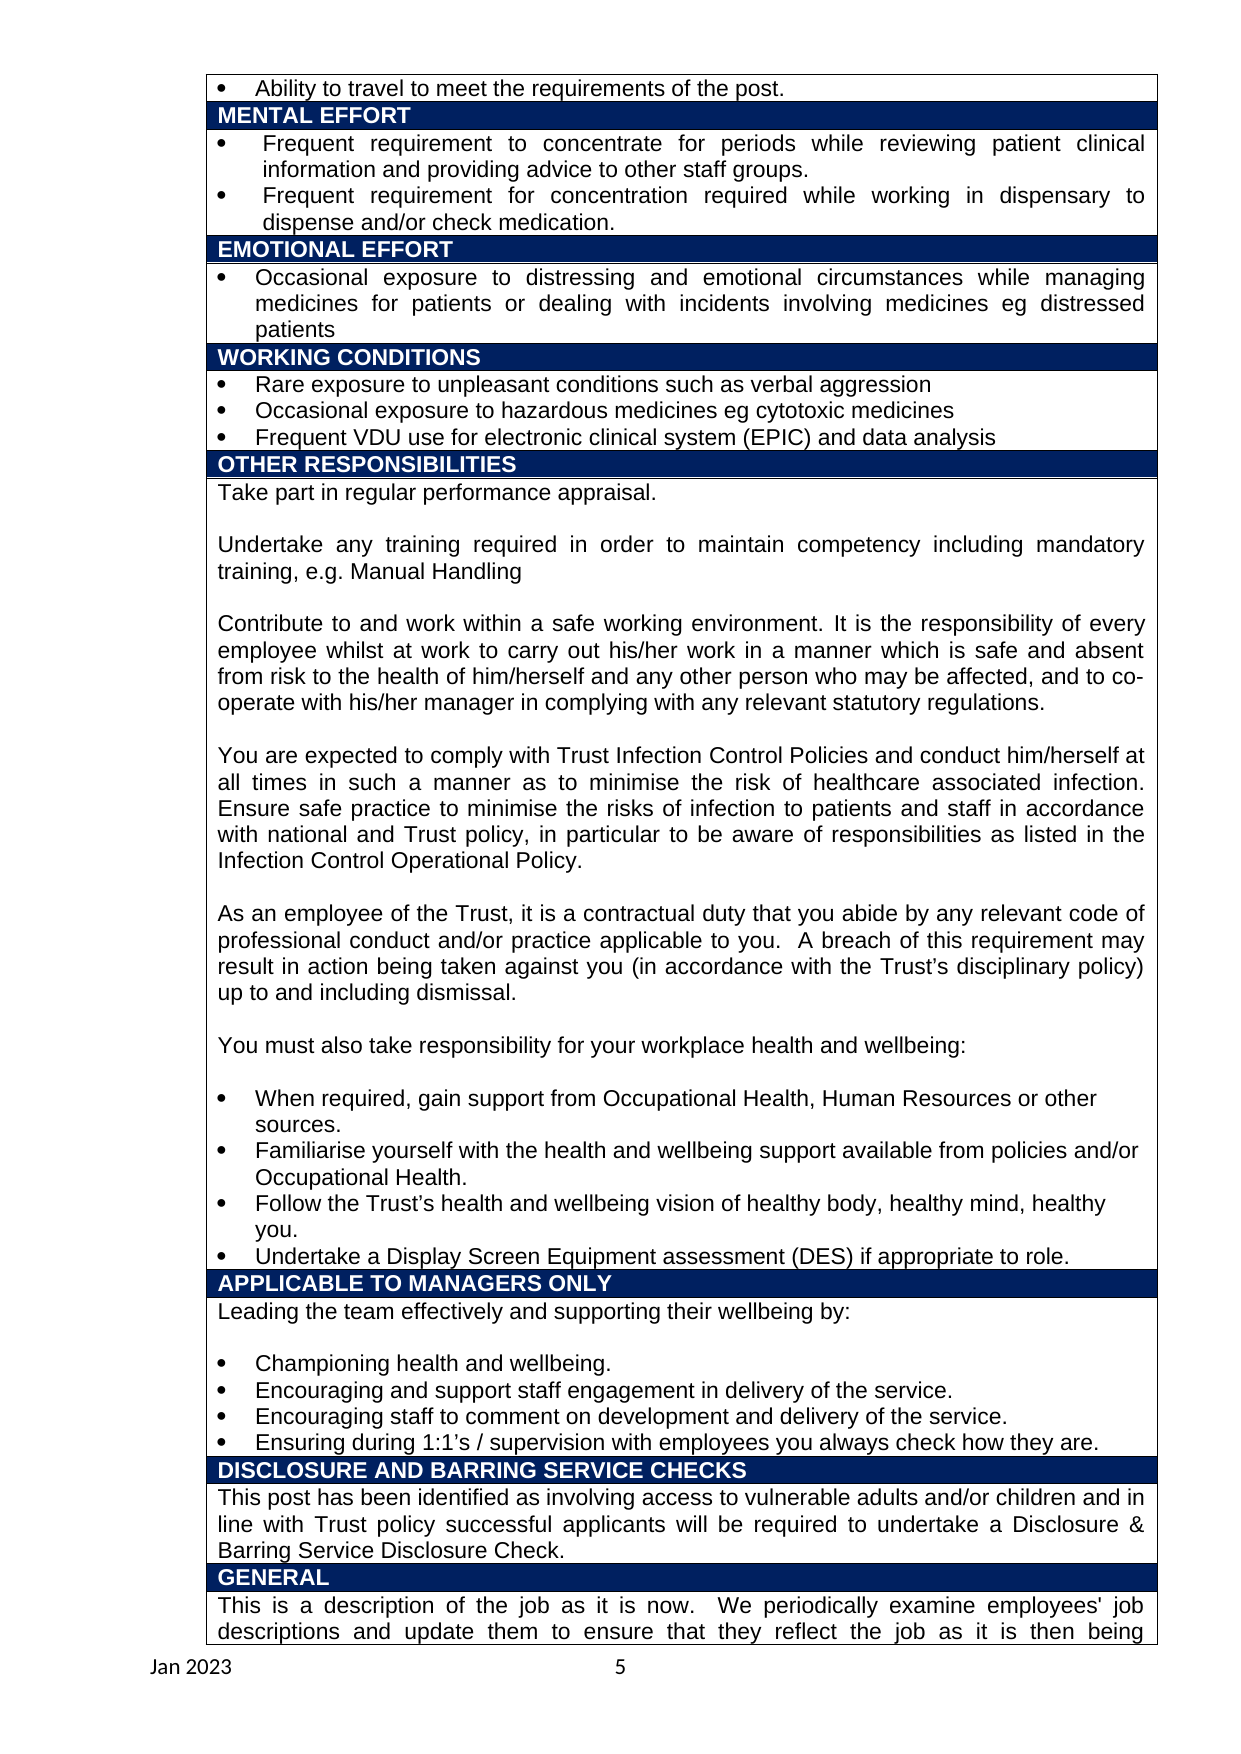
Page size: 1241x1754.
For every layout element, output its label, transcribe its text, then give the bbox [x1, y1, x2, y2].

table_cell Occasional exposure to distressing and emotional circumstances while managing medicines for patients or dealing with incidents involving medicines eg distressed patients [207, 264, 1157, 343]
table_cell Rare exposure to unpleasant conditions such as verbal aggression Occasional exposure to hazardous medicines eg cytotoxic medicines Frequent VDU use for electronic clinical system (EPIC) and data analysis [207, 371, 1157, 450]
table_cell Leading the team effectively and supporting their wellbeing by: Championing health and wellbeing. Encouraging and support staff engagement in delivery of the service. Encouraging staff to comment on development and delivery of the service. Ensuring during 1:1’s / supervision with employees you always check how they are. [207, 1298, 1157, 1456]
table_cell Frequent requirement to concentrate for periods while reviewing patient clinical information and providing advice to other staff groups. Frequent requirement for concentration required while working in dispensary to dispense and/or check medication. [207, 130, 1157, 235]
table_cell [207, 1592, 1157, 1644]
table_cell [207, 75, 1157, 101]
table_cell Take part in regular performance appraisal. Undertake any training required in order to maintain competency including mandatory training, e.g. Manual Handling Contribute to and work within a safe working environment. It is the responsibility of every employee whilst at work to carry out his/her work in a manner which is safe and absent from risk to the health of him/herself and any other person who may be affected, and to co-operate with his/her manager in complying with any relevant statutory regulations. You are expected to comply with Trust Infection Control Policies and conduct him/herself at all times in such a manner as to minimise the risk of healthcare associated infection. Ensure safe practice to minimise the risks of infection to patients and staff in accordance with national and Trust policy, in particular to be aware of responsibilities as listed in the Infection Control Operational Policy. As an employee of the Trust, it is a contractual duty that you abide by any relevant code of professional conduct and/or practice applicable to you. A breach of this requirement may result in action being taken against you (in accordance with the Trust’s disciplinary policy) up to and including dismissal. You must also take responsibility for your workplace health and wellbeing: When required, gain support from Occupational Health, Human Resources or other sources. Familiarise yourself with the health and wellbeing support available from policies and/or Occupational Health. Follow the Trust’s health and wellbeing vision of healthy body, healthy mind, healthy you. Undertake a Display Screen Equipment assessment (DES) if appropriate to role. [207, 479, 1157, 1269]
table_cell OTHER RESPONSIBILITIES [207, 451, 1157, 477]
table_cell WORKING CONDITIONS [207, 344, 1157, 370]
table_cell APPLICABLE TO MANAGERS ONLY [207, 1270, 1157, 1297]
table_cell EMOTIONAL EFFORT [207, 236, 1157, 262]
table_cell MENTAL EFFORT [207, 102, 1157, 129]
table_cell DISCLOSURE AND BARRING SERVICE CHECKS [207, 1457, 1157, 1483]
table_cell GENERAL [207, 1564, 1157, 1591]
table_cell This post has been identified as involving access to vulnerable adults and/or children and in line with Trust policy successful applicants will be required to undertake a Disclosure & Barring Service Disclosure Check. [207, 1484, 1157, 1563]
